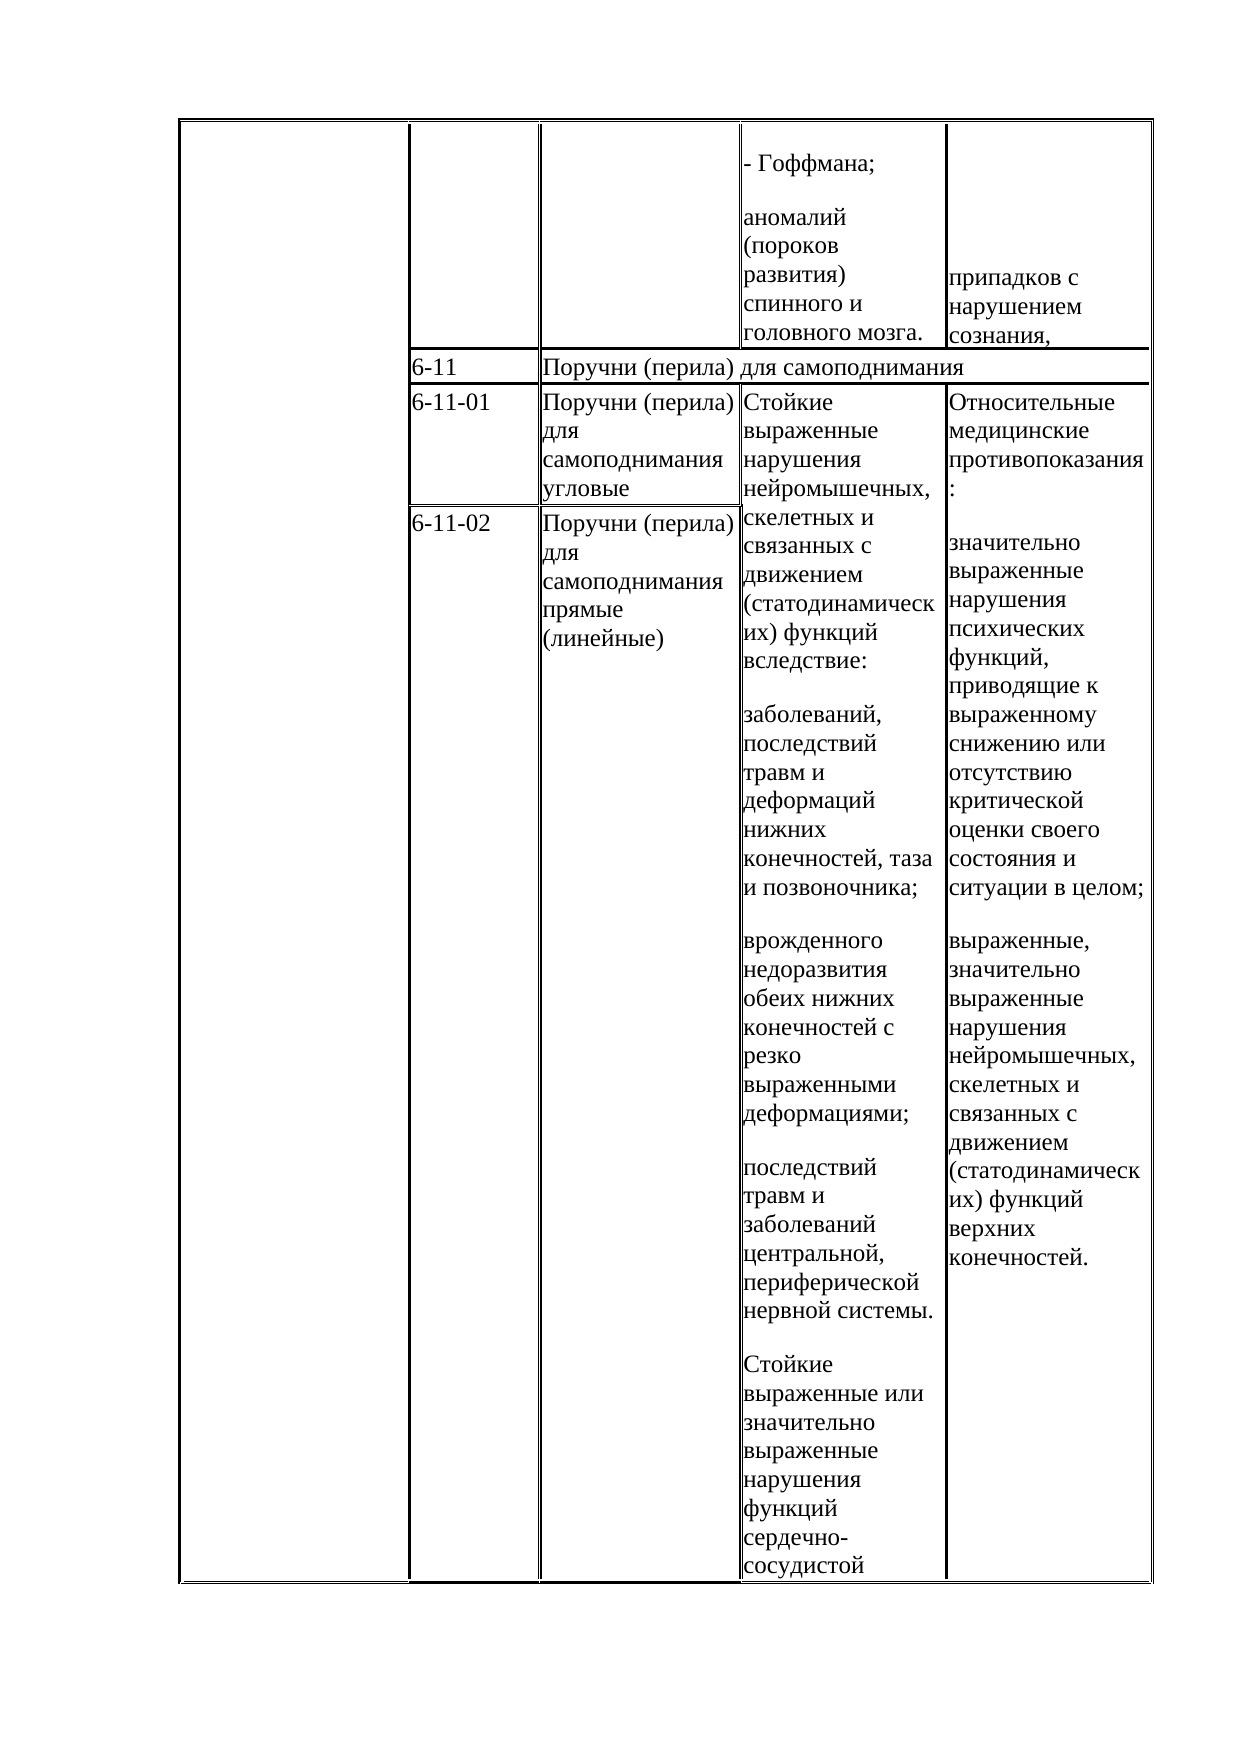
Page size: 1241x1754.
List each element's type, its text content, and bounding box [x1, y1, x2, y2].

table_cell 6-11-01 [411, 385, 538, 503]
table_cell Стойкие выраженные нарушения нейромышечных, скелетных и связанных с движением (статодинамических) функций вследствие: заболеваний, последствий травм и деформаций нижних конечностей, таза и позвоночника; врожденного недоразвития обеих нижних конечностей с резко выраженными деформациями; последствий травм и заболеваний центральной, периферической нервной системы. Стойкие выраженные или значительно выраженные нарушения функций сердечно-сосудистой системы: (хроническая артериальная недостаточность III степени; хронические заболевания вен, соответствующие 5-6 классу клинических проявлений международной классификации хронических болезней вен; лимфедема в стадии "слоновости" обеих нижних конечностей). [741, 385, 946, 1581]
table_cell Поручни (перила) для самоподнимания угловые [542, 385, 739, 503]
table_cell 6-10-06 [409, 120, 540, 347]
table_cell 6-11-02 [409, 504, 540, 1581]
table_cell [741, 122, 946, 347]
table_cell Относительные медицинские противопоказания: значительно выраженные нарушения психических функций, приводящие к выраженному снижению или отсутствию критической оценки своего состояния и ситуации в целом; выраженные, значительно выраженные нарушения нейромышечных, скелетных и связанных с движением (статодинамических) функций верхних конечностей. [946, 382, 1151, 1581]
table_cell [540, 507, 741, 1581]
table_cell 6-11 [411, 350, 538, 382]
table_cell Поручни (перила) для самоподнимания [542, 347, 1151, 382]
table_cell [540, 122, 741, 347]
